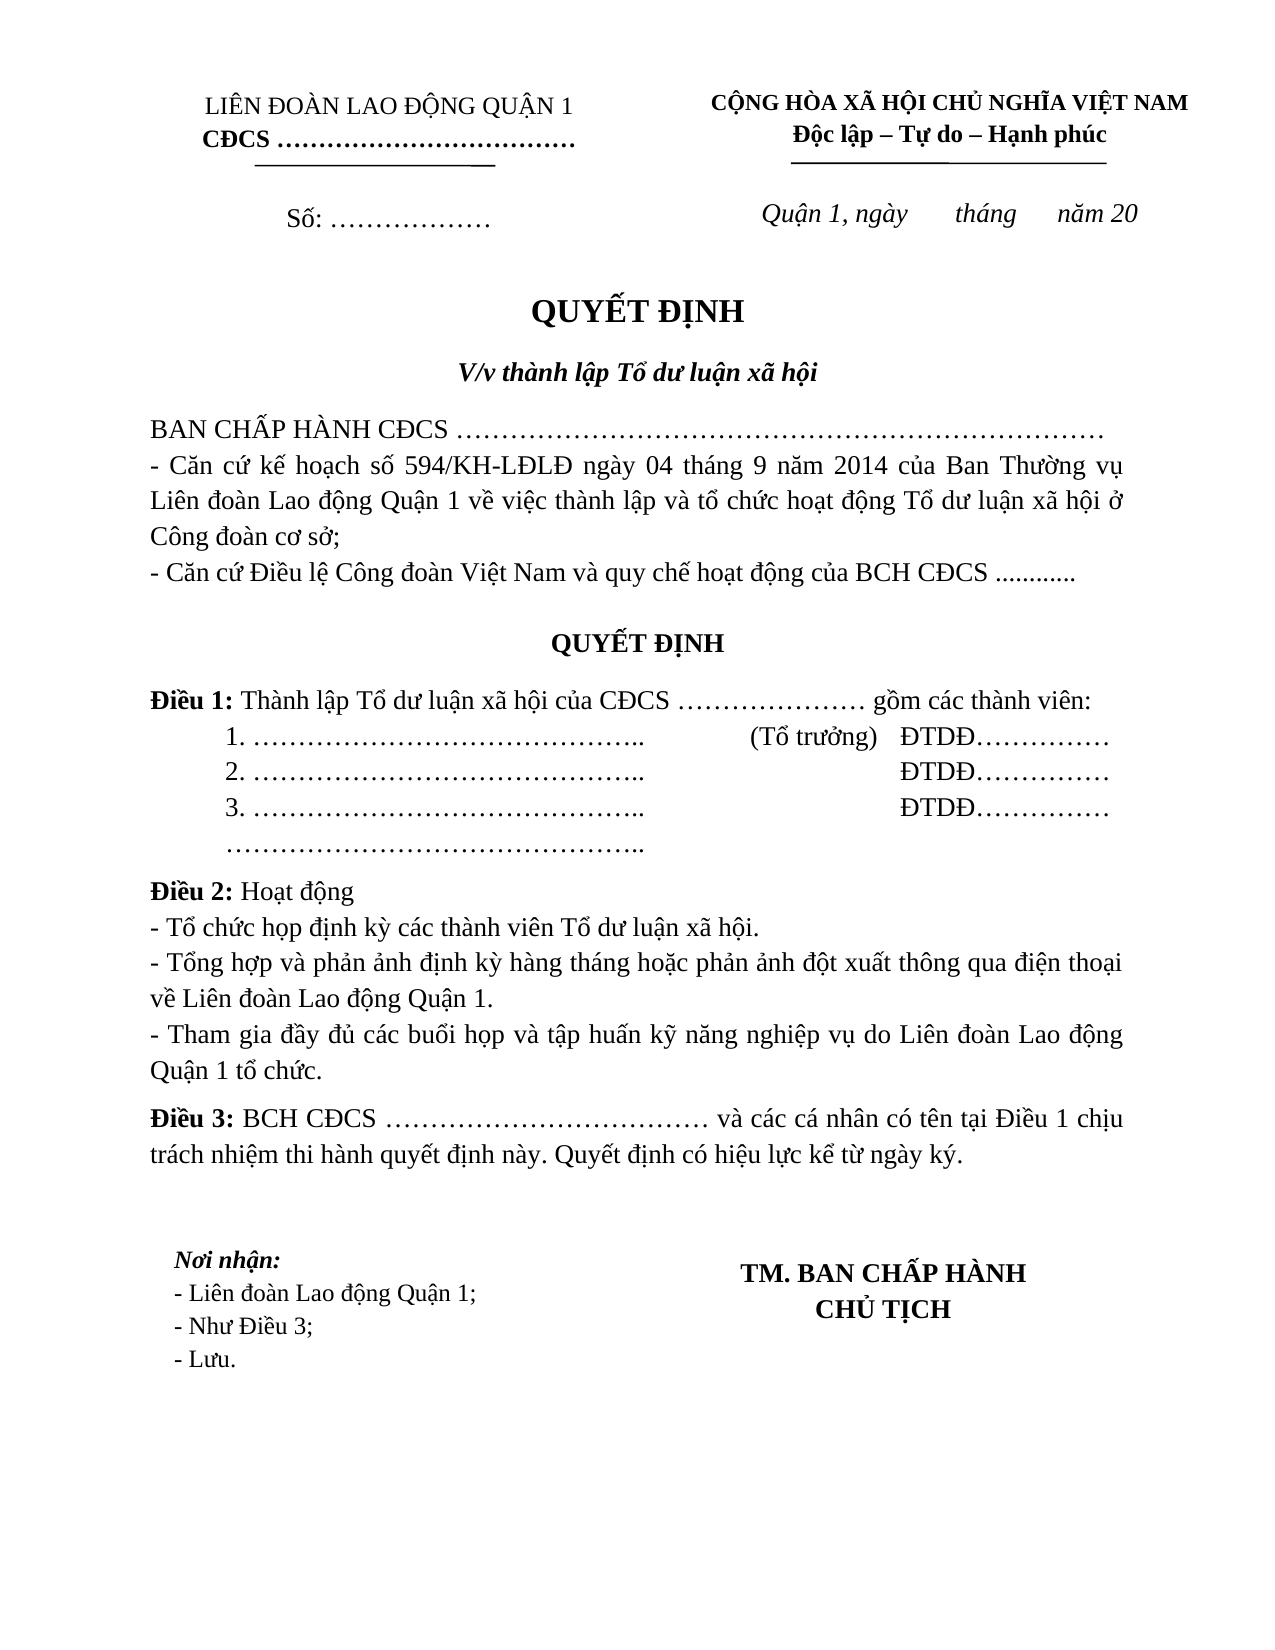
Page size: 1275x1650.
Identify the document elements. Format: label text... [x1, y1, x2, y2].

text - Tổ chức họp định kỳ các thành viên Tổ dư luận xã hội. [150, 911, 1125, 942]
text - Căn cứ Điều lệ Công đoàn Việt Nam và quy chế hoạt động của BCH CĐCS ............ [150, 556, 1125, 587]
text BAN CHẤP HÀNH CĐCS ……………………………………………………………… [150, 413, 1125, 444]
text Điều 1: Thành lập Tổ dư luận xã hội của CĐCS ………………… gồm các thành viên: [150, 684, 1125, 715]
text - Tổng hợp và phản ảnh định kỳ hàng tháng hoặc phản ảnh đột xuất thông qua điện thoại về Liên đoàn Lao động Quận 1. [150, 947, 1125, 1013]
text V/v thành lập Tổ dư luận xã hội [150, 356, 1125, 388]
list ……………………………………….. [225, 827, 1125, 858]
table_header Nơi nhận: - Liên đoàn Lao động Quận 1; - Như Điều 3; - Lưu. [150, 1245, 644, 1402]
text - Căn cứ kế hoạch số 594/KH-LĐLĐ ngày 04 tháng 9 năm 2014 của Ban Thường vụ Liên đoàn Lao động Quận 1 về việc thành lập và tổ chức hoạt động Tổ dư luận xã hội ở Công đoàn cơ sở; [150, 449, 1125, 551]
text - Tham gia đầy đủ các buổi họp và tập huấn kỹ năng nghiệp vụ do Liên đoàn Lao động Quận 1 tổ chức. [150, 1018, 1125, 1085]
text Điều 2: Hoạt động [150, 875, 1125, 906]
list 1. …………………………………….. (Tổ trưởng) ĐTDĐ…………… [225, 720, 1125, 751]
list 2. …………………………………….. ĐTDĐ…………… [225, 755, 1125, 787]
text QUYẾT ĐỊNH [150, 292, 1125, 330]
table_header TM. BAN CHẤP HÀNH CHỦ TỊCH [645, 1245, 1122, 1402]
text Điều 3: BCH CĐCS ……………………………… và các cá nhân có tên tại Điều 1 chịu trách nhiệm thi hành quyết định này. Quyết định có hiệu lực kể từ ngày ký. [150, 1102, 1125, 1169]
text QUYẾT ĐỊNH [150, 627, 1125, 658]
list 3. …………………………………….. ĐTDĐ…………… [225, 791, 1125, 822]
